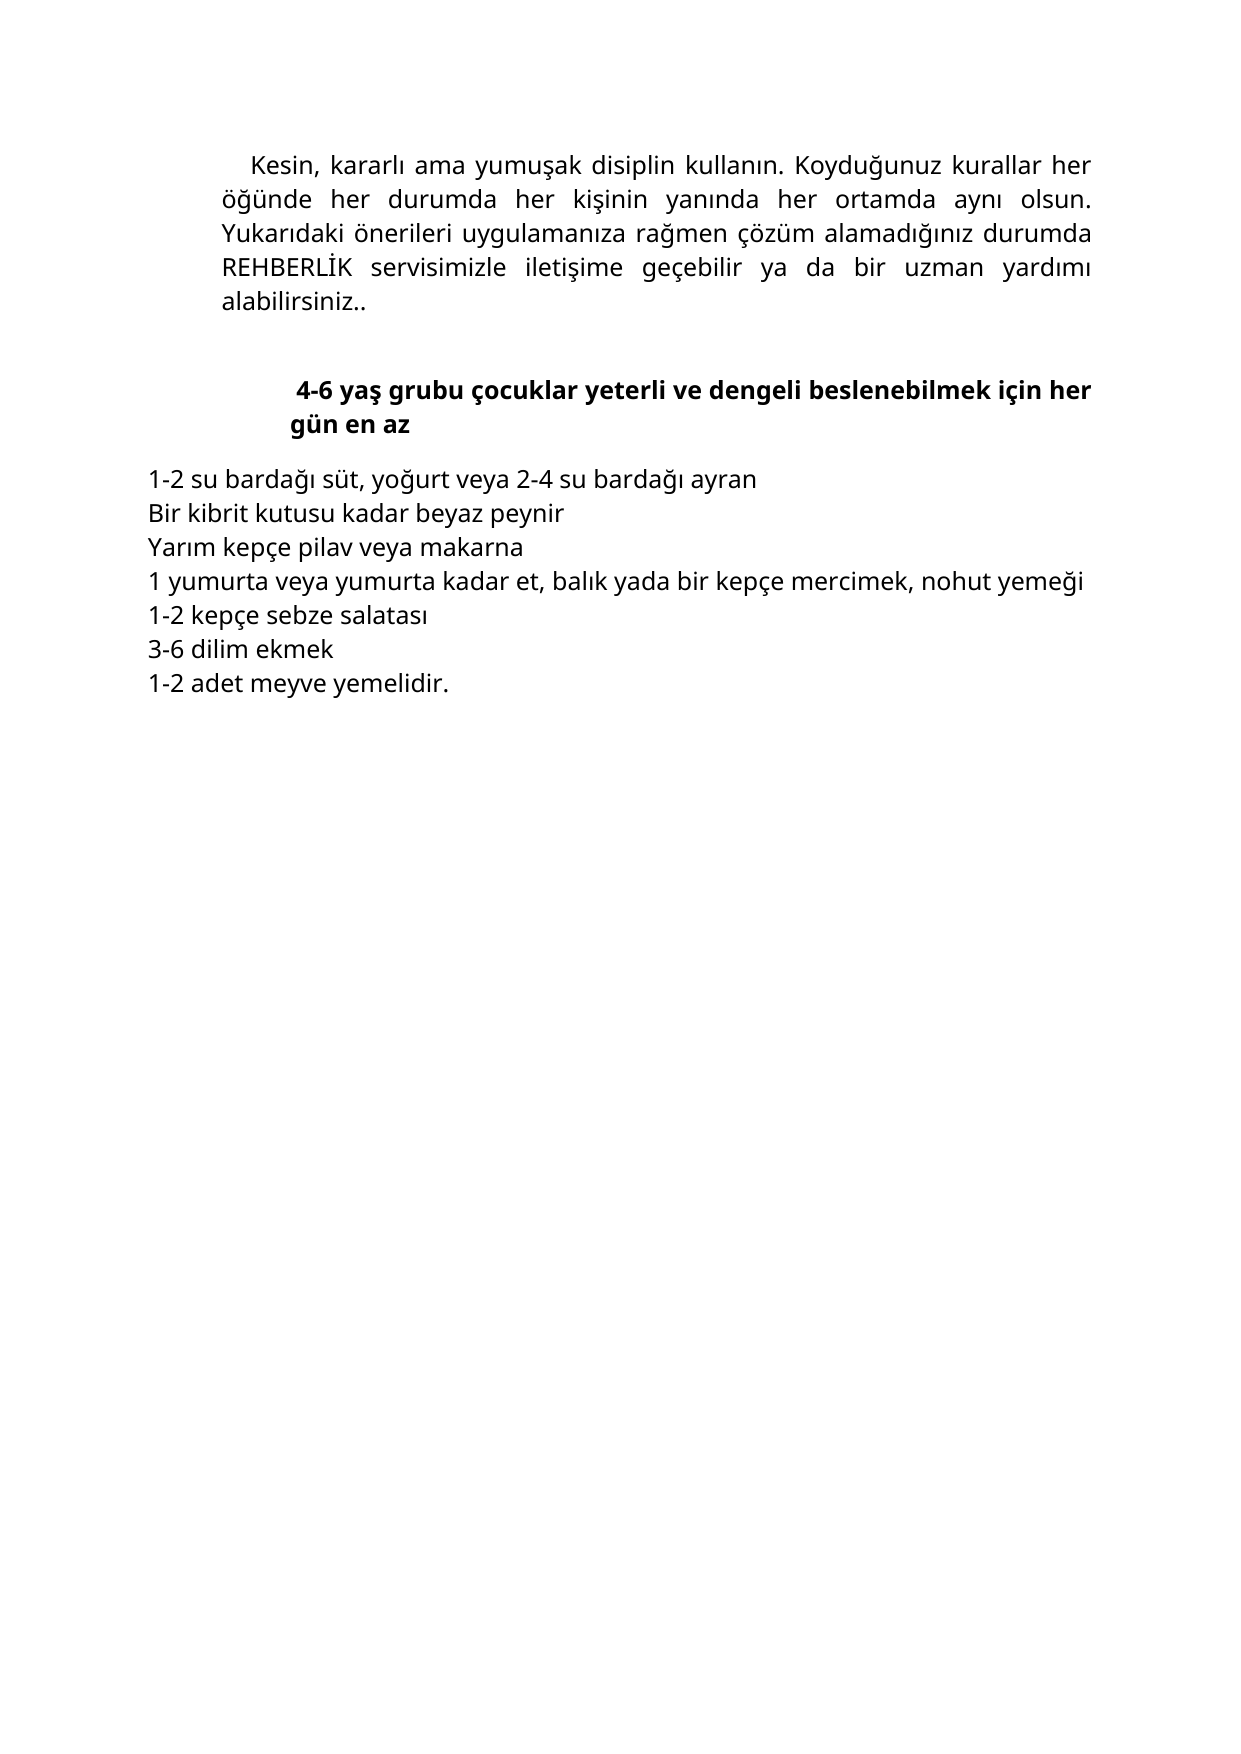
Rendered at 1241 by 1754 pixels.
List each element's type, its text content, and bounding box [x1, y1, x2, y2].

text Yarım kepçe pilav veya makarna [148, 530, 1093, 564]
text 1-2 kepçe sebze salatası [148, 598, 1093, 632]
text Kesin, kararlı ama yumuşak disiplin kullanın. Koyduğunuz kurallar her öğünde her durumda her kişinin yanında her ortamda aynı olsun. Yukarıdaki önerileri uygulamanıza rağmen çözüm alamadığınız durumda REHBERLİK servisimizle iletişime geçebilir ya da bir uzman yardımı alabilirsiniz.. [221, 148, 1093, 318]
text 3-6 dilim ekmek [148, 632, 1093, 666]
text 1-2 adet meyve yemelidir. [148, 666, 1093, 700]
text Bir kibrit kutusu kadar beyaz peynir [148, 496, 1093, 530]
text 1 yumurta veya yumurta kadar et, balık yada bir kepçe mercimek, nohut yemeği [148, 564, 1093, 598]
text 1-2 su bardağı süt, yoğurt veya 2-4 su bardağı ayran [148, 462, 1093, 496]
text 4-6 yaş grubu çocuklar yeterli ve dengeli beslenebilmek için her gün en az [290, 373, 1093, 441]
